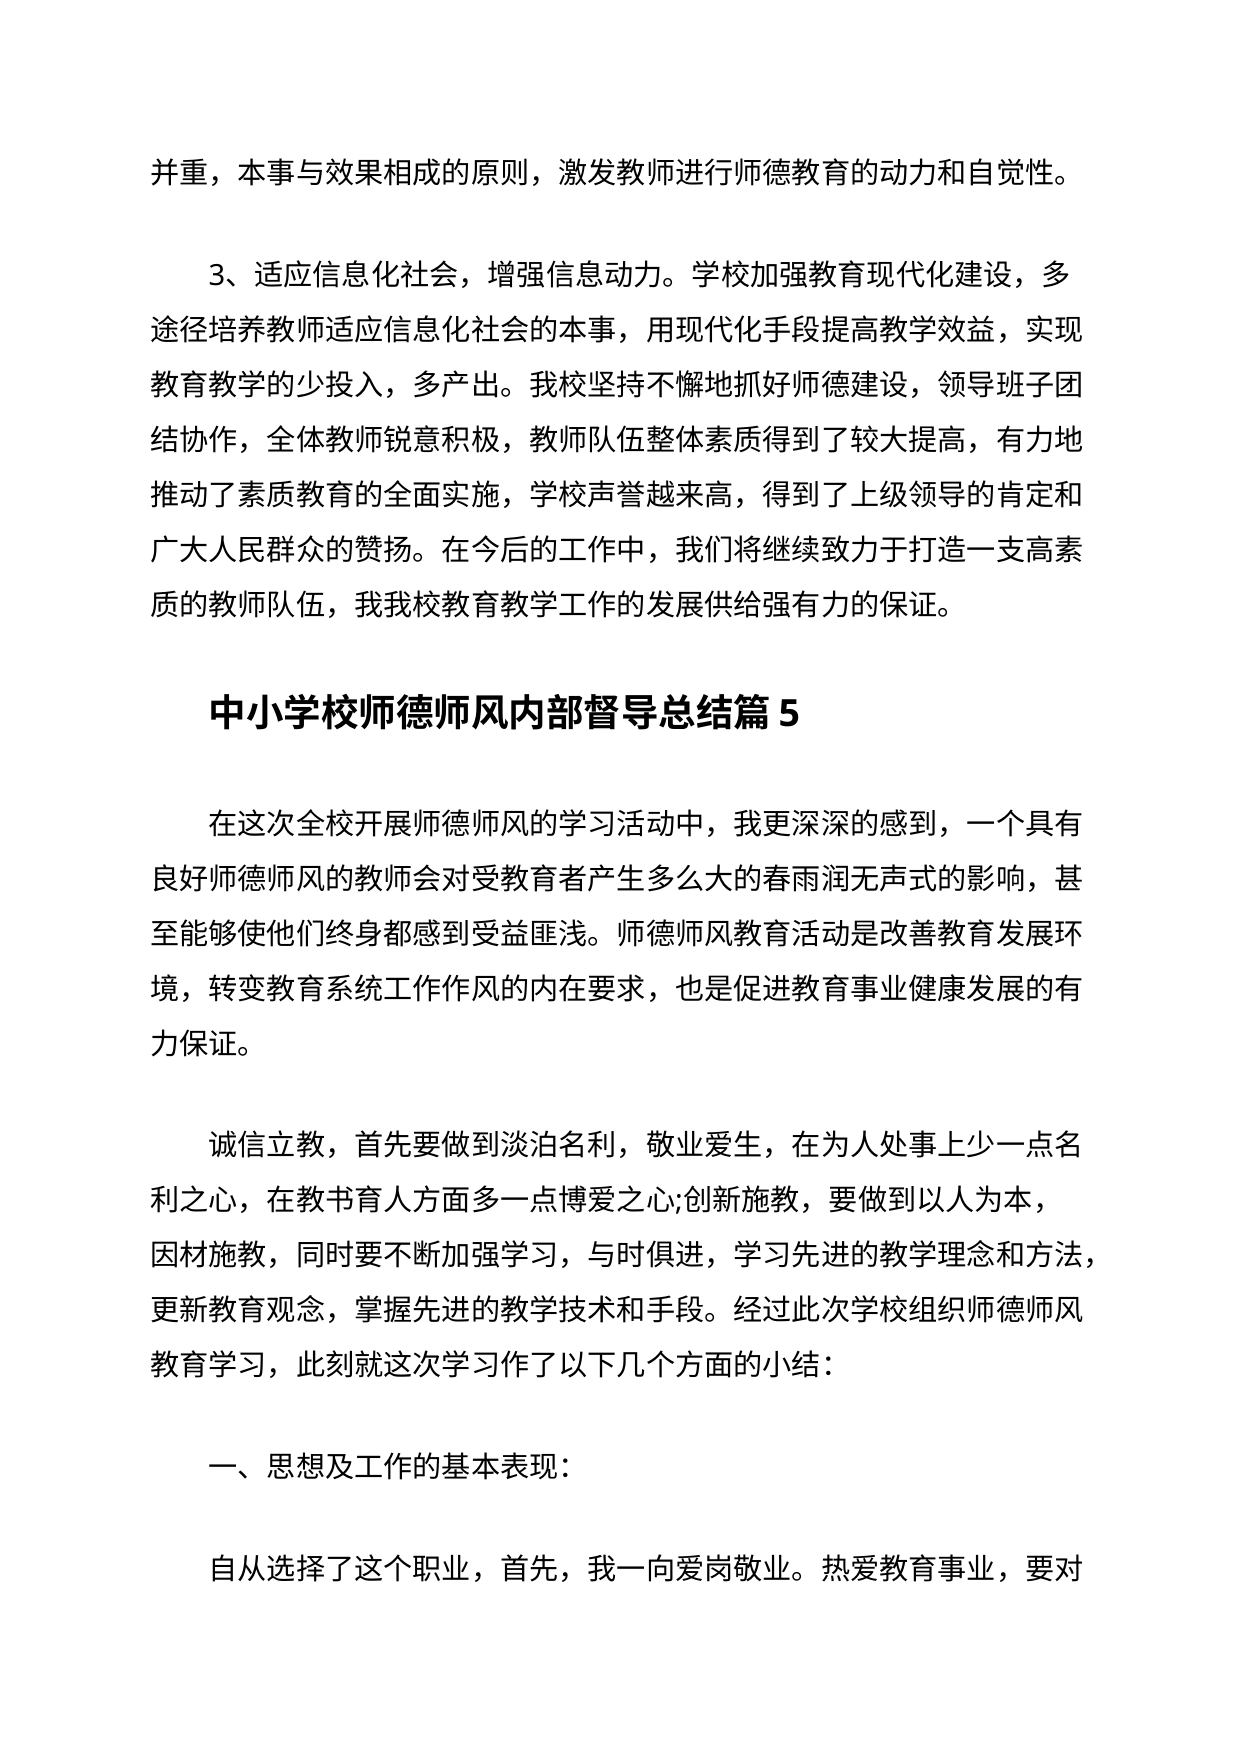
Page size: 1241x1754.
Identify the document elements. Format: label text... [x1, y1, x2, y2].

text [150, 1545, 1090, 1587]
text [150, 150, 1090, 192]
text 3、适应信息化社会，增强信息动力。学校加强教育现代化建设，多途径培养教师适应信息化社会的本事，用现代化手段提高教学效益，实现教育教学的少投入，多产出。我校坚持不懈地抓好师德建设，领导班子团结协作，全体教师锐意积极，教师队伍整体素质得到了较大提高，有力地推动了素质教育的全面实施，学校声誉越来高，得到了上级领导的肯定和广大人民群众的赞扬。在今后的工作中，我们将继续致力于打造一支高素质的教师队伍，我我校教育教学工作的发展供给强有力的保证。 [150, 252, 1090, 623]
text 在这次全校开展师德师风的学习活动中，我更深深的感到，一个具有良好师德师风的教师会对受教育者产生多么大的春雨润无声式的影响，甚至能够使他们终身都感到受益匪浅。师德师风教育活动是改善教育发展环境，转变教育系统工作作风的内在要求，也是促进教育事业健康发展的有力保证。 [150, 801, 1090, 1062]
text 诚信立教，首先要做到淡泊名利，敬业爱生，在为人处事上少一点名利之心，在教书育人方面多一点博爱之心;创新施教，要做到以人为本，因材施教，同时要不断加强学习，与时俱进，学习先进的教学理念和方法，更新教育观念，掌握先进的教学技术和手段。经过此次学校组织师德师风教育学习，此刻就这次学习作了以下几个方面的小结： [150, 1122, 1090, 1384]
text 中小学校师德师风内部督导总结篇5 [150, 683, 1090, 737]
text 一、思想及工作的基本表现： [150, 1443, 1090, 1486]
